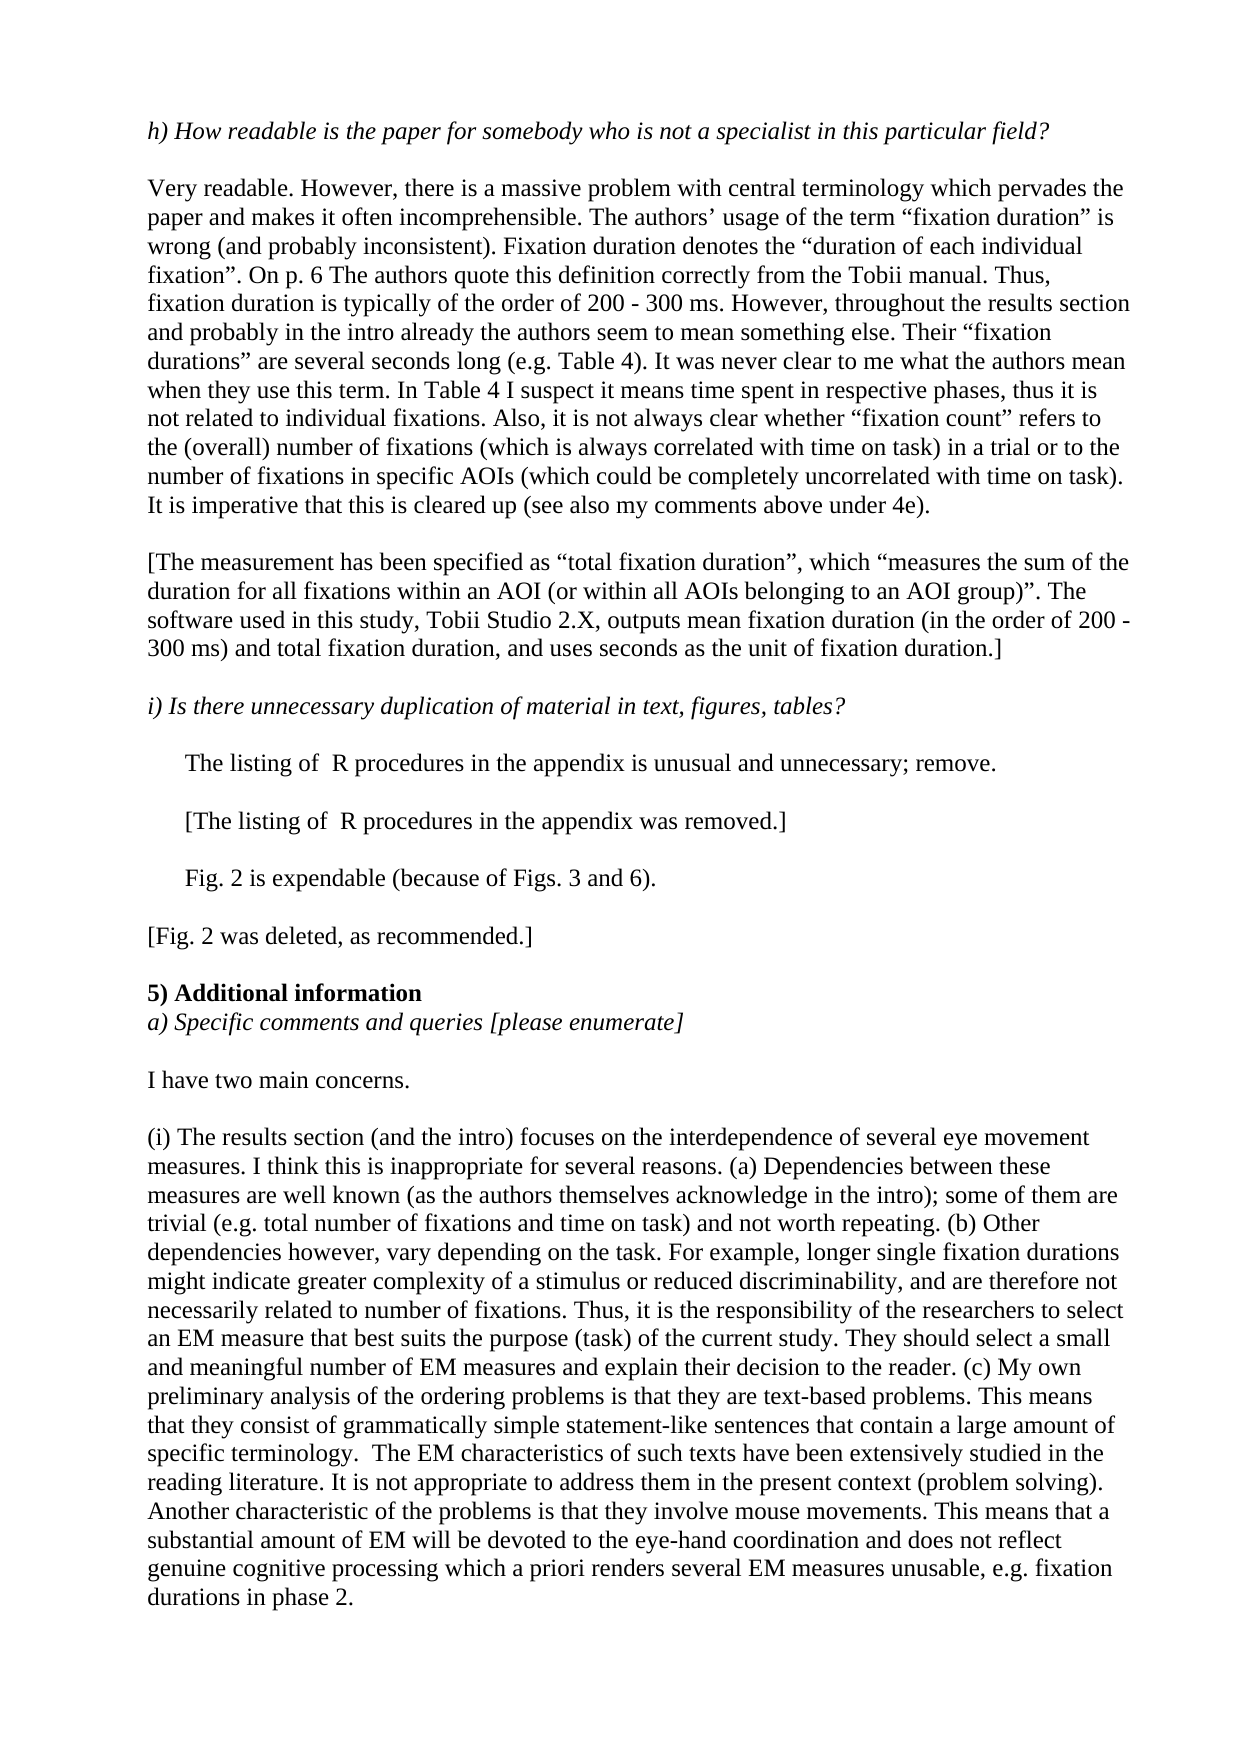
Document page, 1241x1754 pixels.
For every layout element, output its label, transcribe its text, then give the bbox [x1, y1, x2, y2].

text i) Is there unnecessary duplication of material in text, figures, tables? [147, 691, 1133, 720]
text [The listing of R procedures in the appendix was removed.] [184, 806, 1133, 835]
text a) Specific comments and queries [please enumerate] [147, 1007, 1133, 1036]
text 5) Additional information [147, 978, 1133, 1007]
text (i) The results section (and the intro) focuses on the interdependence of several eye movement measures. I think this is inappropriate for several reasons. (a) Dependencies between these measures are well known (as the authors themselves acknowledge in the intro); some of them are trivial (e.g. total number of fixations and time on task) and not worth repeating. (b) Other dependencies however, vary depending on the task. For example, longer single fixation durations might indicate greater complexity of a stimulus or reduced discriminability, and are therefore not necessarily related to number of fixations. Thus, it is the responsibility of the researchers to select an EM measure that best suits the purpose (task) of the current study. They should select a small and meaningful number of EM measures and explain their decision to the reader. (c) My own preliminary analysis of the ordering problems is that they are text-based problems. This means that they consist of grammatically simple statement-like sentences that contain a large amount of specific terminology. The EM characteristics of such texts have been extensively studied in the reading literature. It is not appropriate to address them in the present context (problem solving). Another characteristic of the problems is that they involve mouse movements. This means that a substantial amount of EM will be devoted to the eye-hand coordination and does not reflect genuine cognitive processing which a priori renders several EM measures unusable, e.g. fixation durations in phase 2. [147, 1122, 1133, 1611]
text I have two main concerns. [147, 1065, 1133, 1093]
text [Fig. 2 was deleted, as recommended.] [147, 921, 1133, 950]
text Fig. 2 is expendable (because of Figs. 3 and 6). [184, 863, 1133, 892]
text [The measurement has been specified as “total fixation duration”, which “measures the sum of the duration for all fixations within an AOI (or within all AOIs belonging to an AOI group)”. The software used in this study, Tobii Studio 2.X, outputs mean fixation duration (in the order of 200 - 300 ms) and total fixation duration, and uses seconds as the unit of fixation duration.] [147, 547, 1133, 662]
text h) How readable is the paper for somebody who is not a specialist in this particular field? [147, 116, 1133, 145]
text The listing of R procedures in the appendix is unusual and unnecessary; remove. [184, 748, 1133, 777]
text Very readable. However, there is a massive problem with central terminology which pervades the paper and makes it often incomprehensible. The authors’ usage of the term “fixation duration” is wrong (and probably inconsistent). Fixation duration denotes the “duration of each individual fixation”. On p. 6 The authors quote this definition correctly from the Tobii manual. Thus, fixation duration is typically of the order of 200 - 300 ms. However, throughout the results section and probably in the intro already the authors seem to mean something else. Their “fixation durations” are several seconds long (e.g. Table 4). It was never clear to me what the authors mean when they use this term. In Table 4 I suspect it means time spent in respective phases, thus it is not related to individual fixations. Also, it is not always clear whether “fixation count” refers to the (overall) number of fixations (which is always correlated with time on task) in a trial or to the number of fixations in specific AOIs (which could be completely uncorrelated with time on task). It is imperative that this is cleared up (see also my comments above under 4e). [147, 173, 1133, 518]
